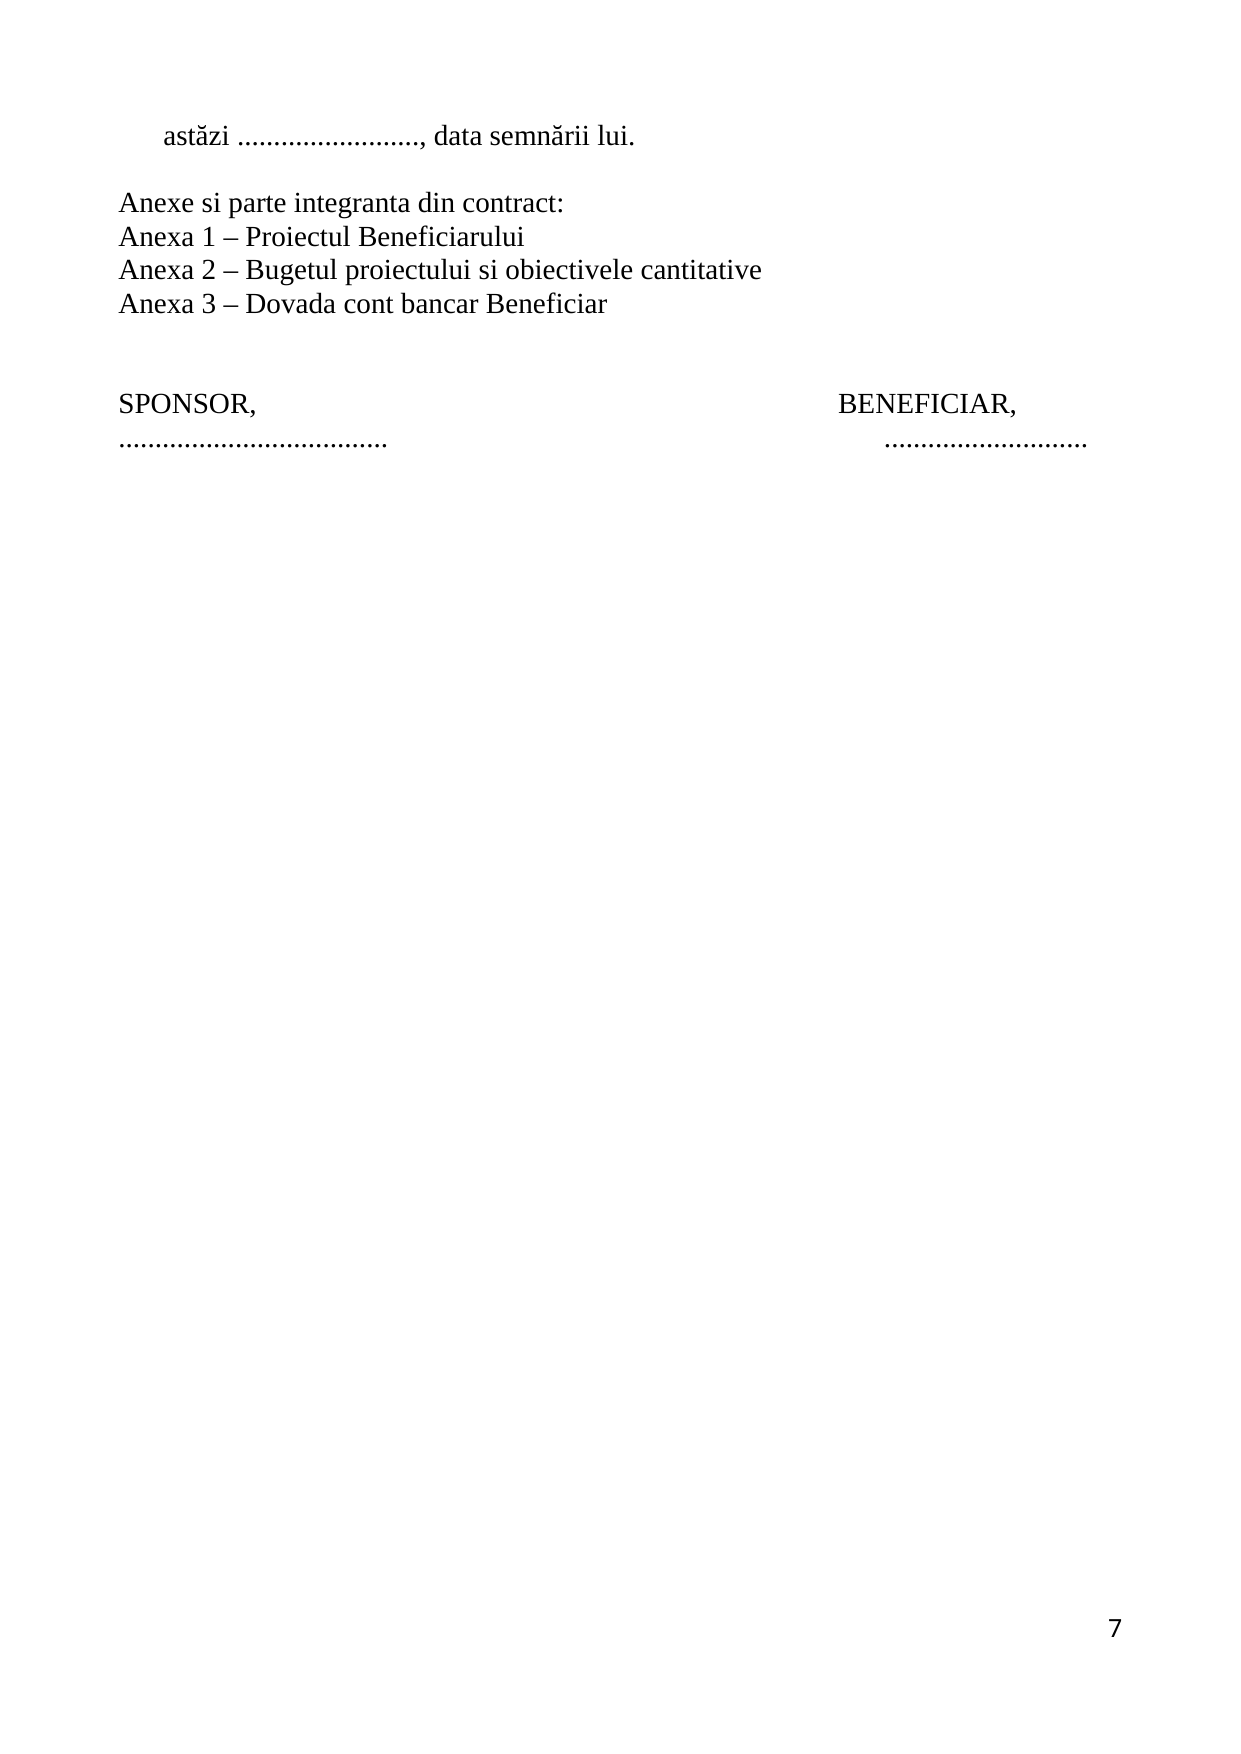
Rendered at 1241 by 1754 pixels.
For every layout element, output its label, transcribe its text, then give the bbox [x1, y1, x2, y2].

text ..................................... ............................ [118, 420, 1122, 453]
text Anexa 2 – Bugetul proiectului si obiectivele cantitative [118, 252, 1122, 286]
text Anexa 1 – Proiectul Beneficiarului [118, 219, 1122, 252]
text Anexe si parte integranta din contract: [118, 185, 1122, 219]
text SPONSOR, BENEFICIAR, [118, 386, 1122, 420]
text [118, 118, 1122, 152]
text Anexa 3 – Dovada cont bancar Beneficiar [118, 286, 1122, 319]
